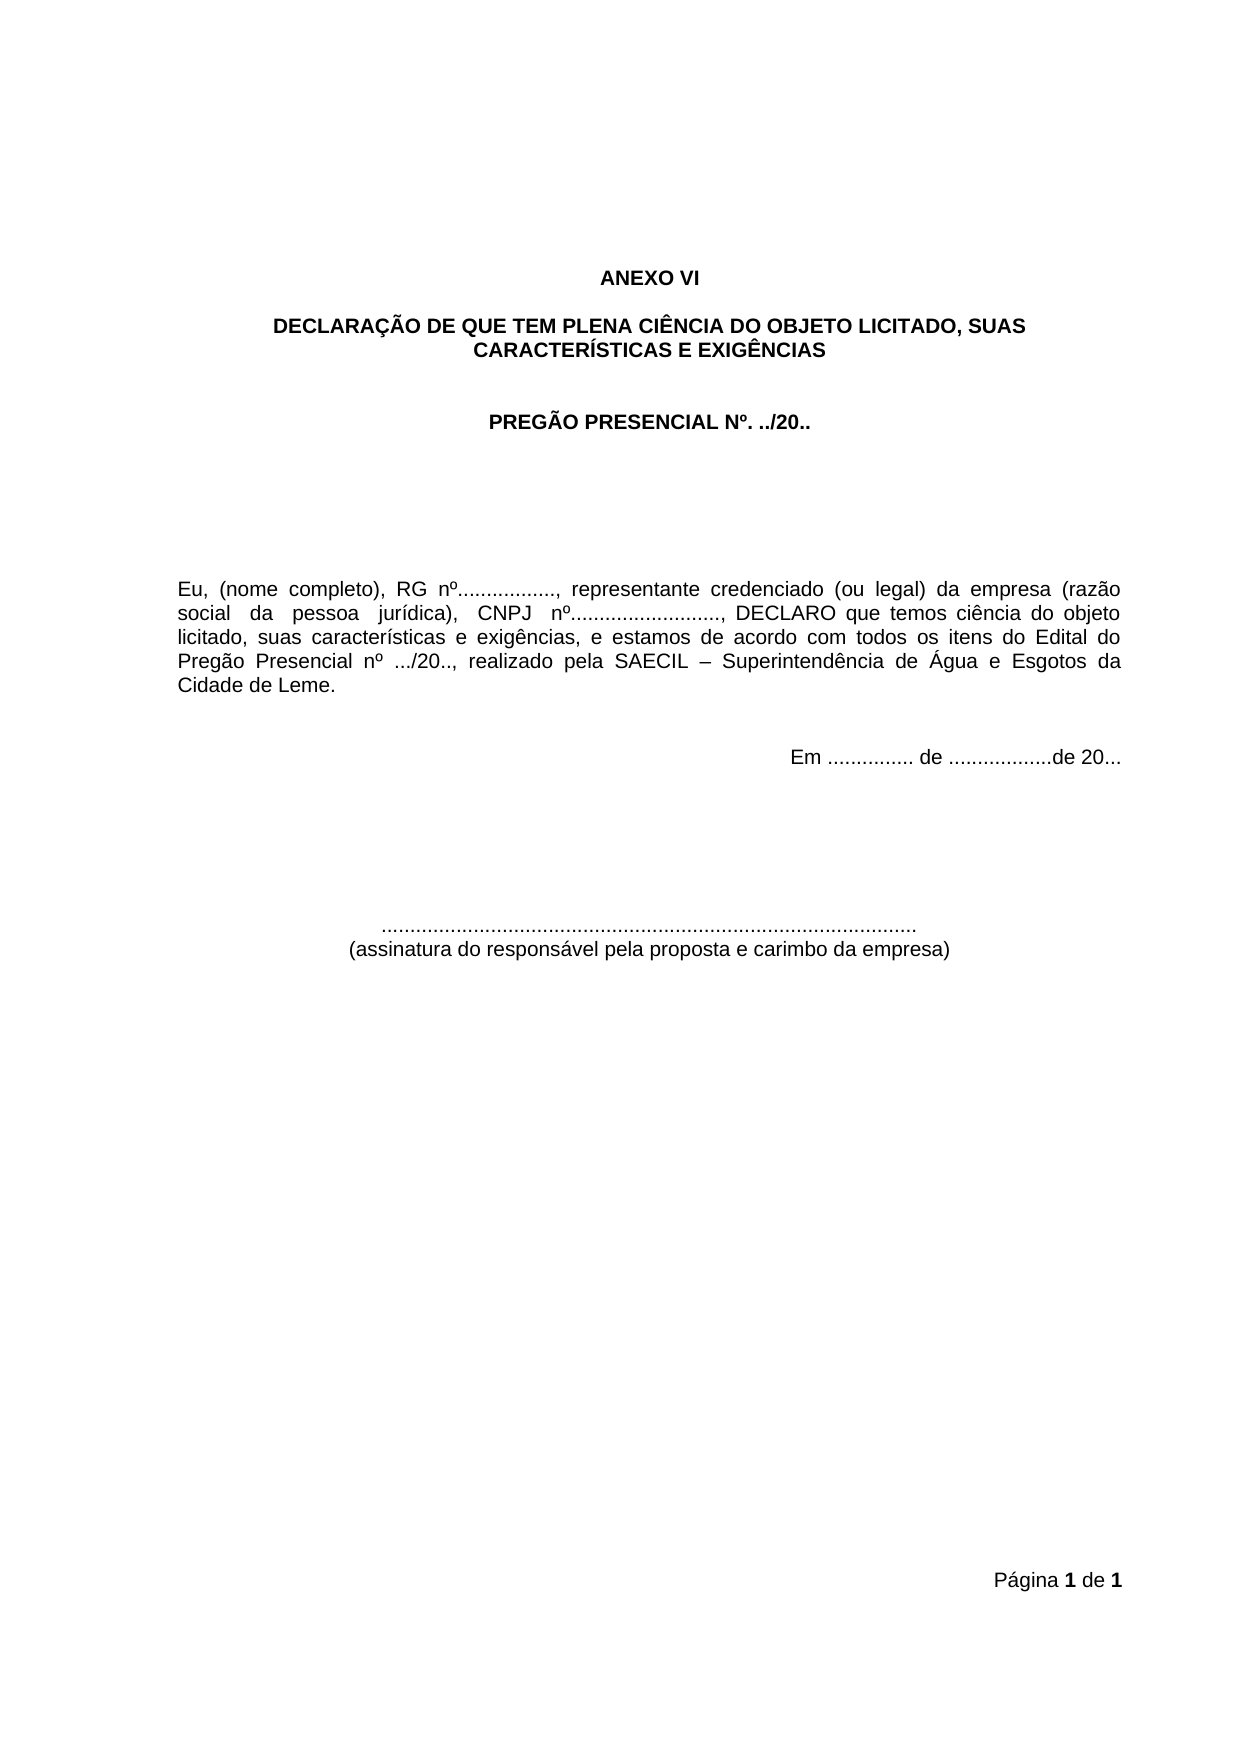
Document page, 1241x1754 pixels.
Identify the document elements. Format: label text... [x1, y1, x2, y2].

text Eu, (nome completo), RG nº................., representante credenciado (ou legal) da empresa (razão social da pessoa jurídica), CNPJ nº.........................., DECLARO que temos ciência do objeto licitado, suas características e exigências, e estamos de acordo com todos os itens do Edital do Pregão Presencial nº .../20.., realizado pela SAECIL – Superintendência de Água e Esgotos da Cidade de Leme. [177, 577, 1122, 697]
text Em ............... de ..................de 20... [177, 745, 1122, 769]
text DECLARAÇÃO DE QUE TEM PLENA CIÊNCIA DO OBJETO LICITADO, SUAS CARACTERÍSTICAS E EXIGÊNCIAS [177, 314, 1122, 362]
text PREGÃO PRESENCIAL Nº. ../20.. [177, 409, 1122, 433]
text ANEXO VI [177, 266, 1122, 290]
text ............................................................................................. [177, 913, 1122, 937]
text (assinatura do responsável pela proposta e carimbo da empresa) [177, 937, 1122, 961]
